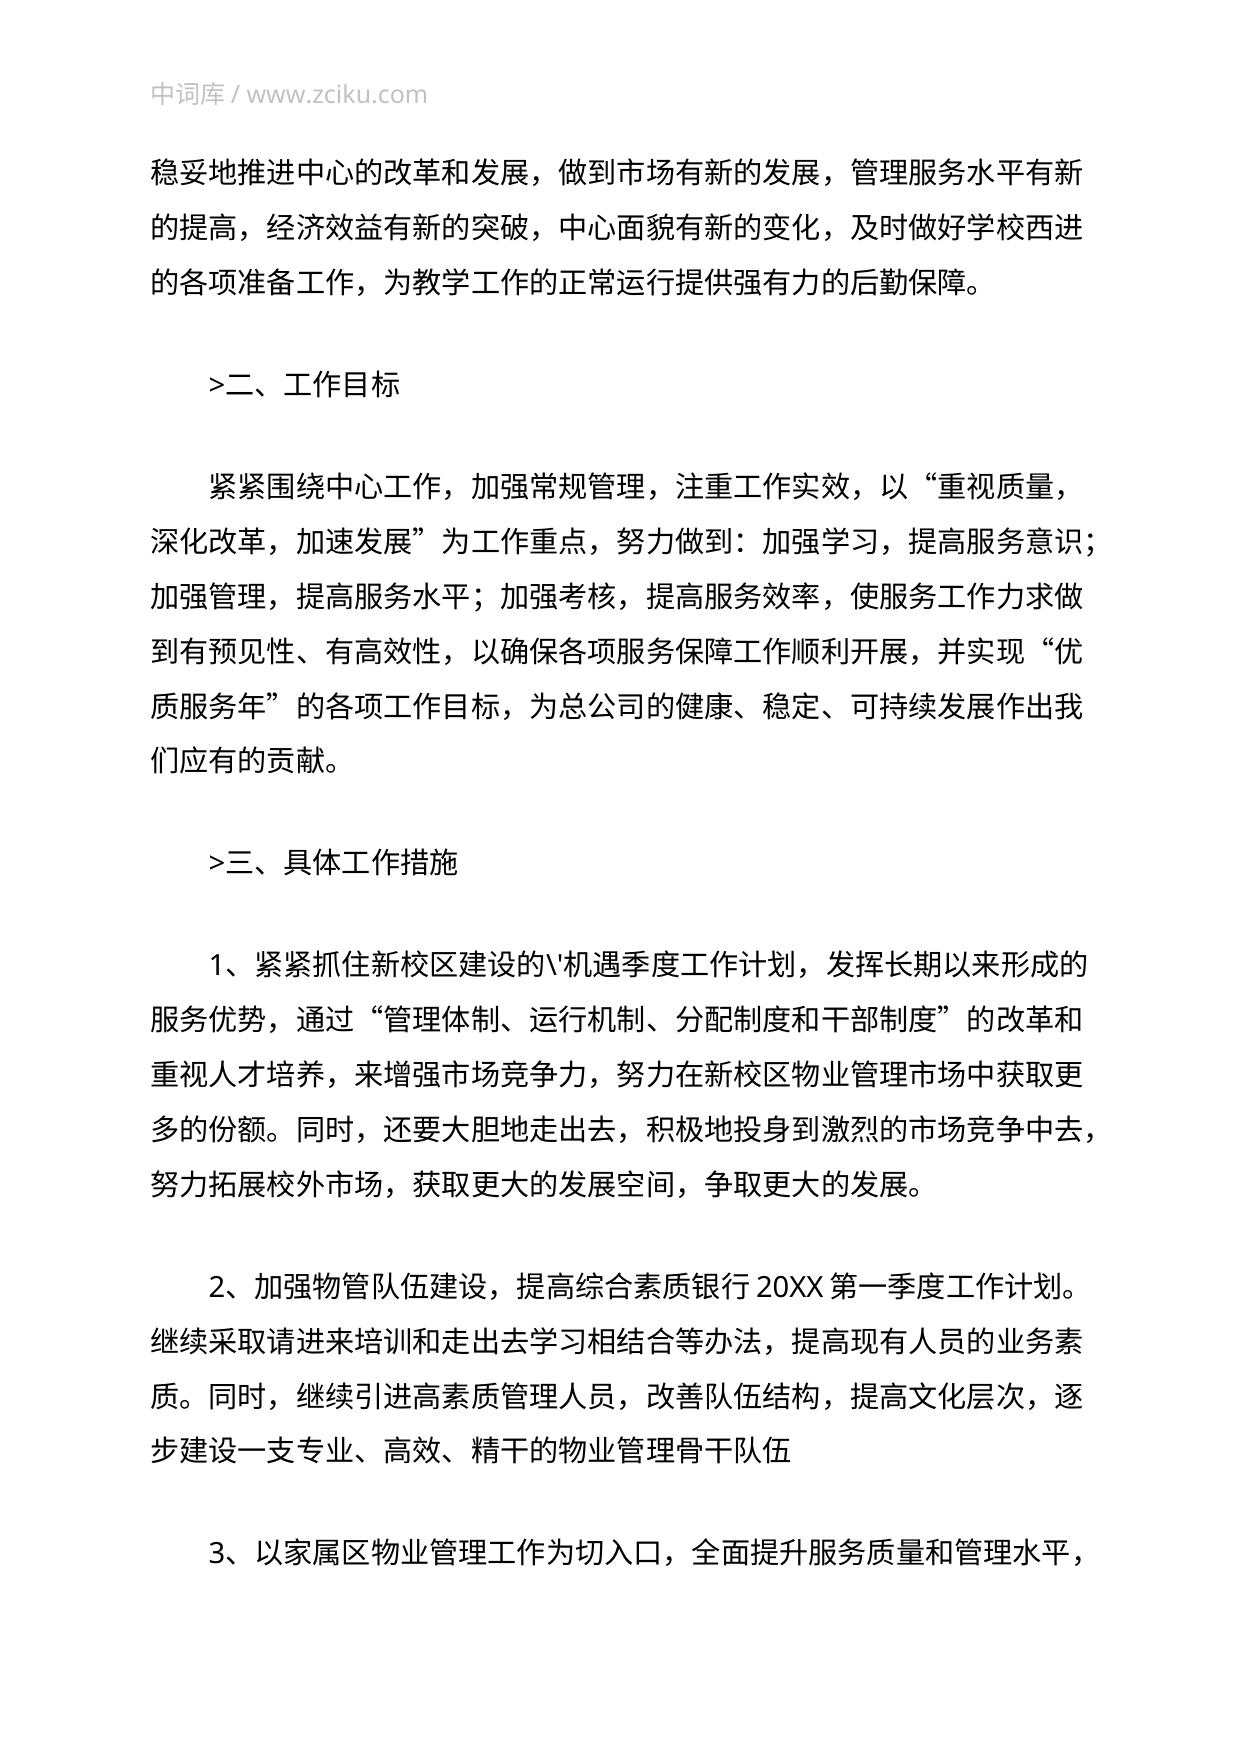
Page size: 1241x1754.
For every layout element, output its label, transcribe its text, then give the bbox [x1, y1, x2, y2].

text 2、加强物管队伍建设，提高综合素质银行20XX第一季度工作计划。继续采取请进来培训和走出去学习相结合等办法，提高现有人员的业务素质。同时，继续引进高素质管理人员，改善队伍结构，提高文化层次，逐步建设一支专业、高效、精干的物业管理骨干队伍 [150, 1263, 1090, 1470]
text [150, 150, 1090, 302]
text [150, 1530, 1090, 1572]
text >二、工作目标 [150, 362, 1090, 404]
text >三、具体工作措施 [150, 840, 1090, 882]
text 1、紧紧抓住新校区建设的\'机遇季度工作计划，发挥长期以来形成的服务优势，通过“管理体制、运行机制、分配制度和干部制度”的改革和重视人才培养，来增强市场竞争力，努力在新校区物业管理市场中获取更多的份额。同时，还要大胆地走出去，积极地投身到激烈的市场竞争中去，努力拓展校外市场，获取更大的发展空间，争取更大的发展。 [150, 942, 1090, 1204]
text 紧紧围绕中心工作，加强常规管理，注重工作实效，以“重视质量，深化改革，加速发展”为工作重点，努力做到：加强学习，提高服务意识；加强管理，提高服务水平；加强考核，提高服务效率，使服务工作力求做到有预见性、有高效性，以确保各项服务保障工作顺利开展，并实现“优质服务年”的各项工作目标，为总公司的健康、稳定、可持续发展作出我们应有的贡献。 [150, 463, 1090, 780]
